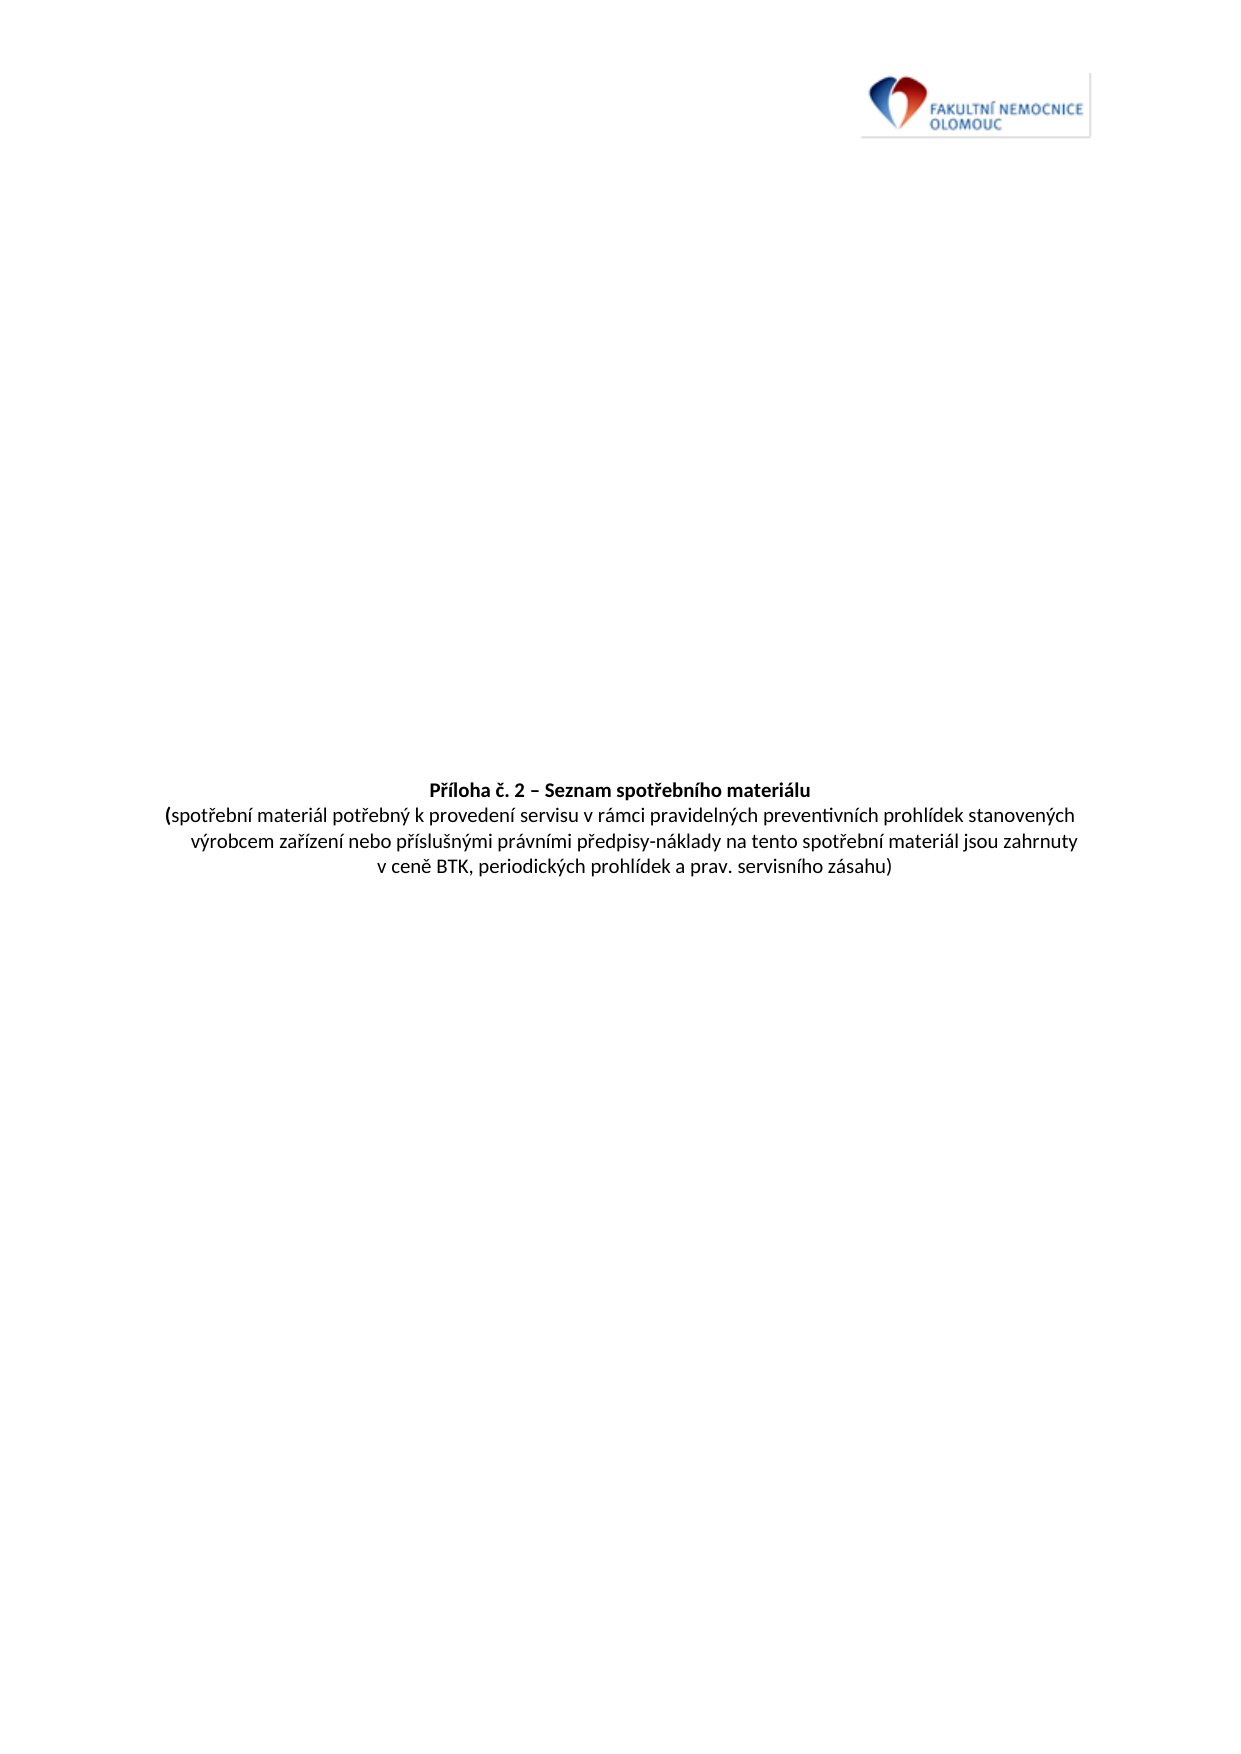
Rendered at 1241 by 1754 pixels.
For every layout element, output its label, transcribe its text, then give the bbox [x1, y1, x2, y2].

picture [861, 73, 1093, 140]
text Příloha č. 2 – Seznam spotřebního materiálu [148, 777, 1093, 803]
text (spotřební materiál potřebný k provedení servisu v rámci pravidelných preventivních prohlídek stanovených výrobcem zařízení nebo příslušnými právními předpisy-náklady na tento spotřební materiál jsou zahrnuty v ceně BTK, periodických prohlídek a prav. servisního zásahu) [148, 803, 1093, 879]
